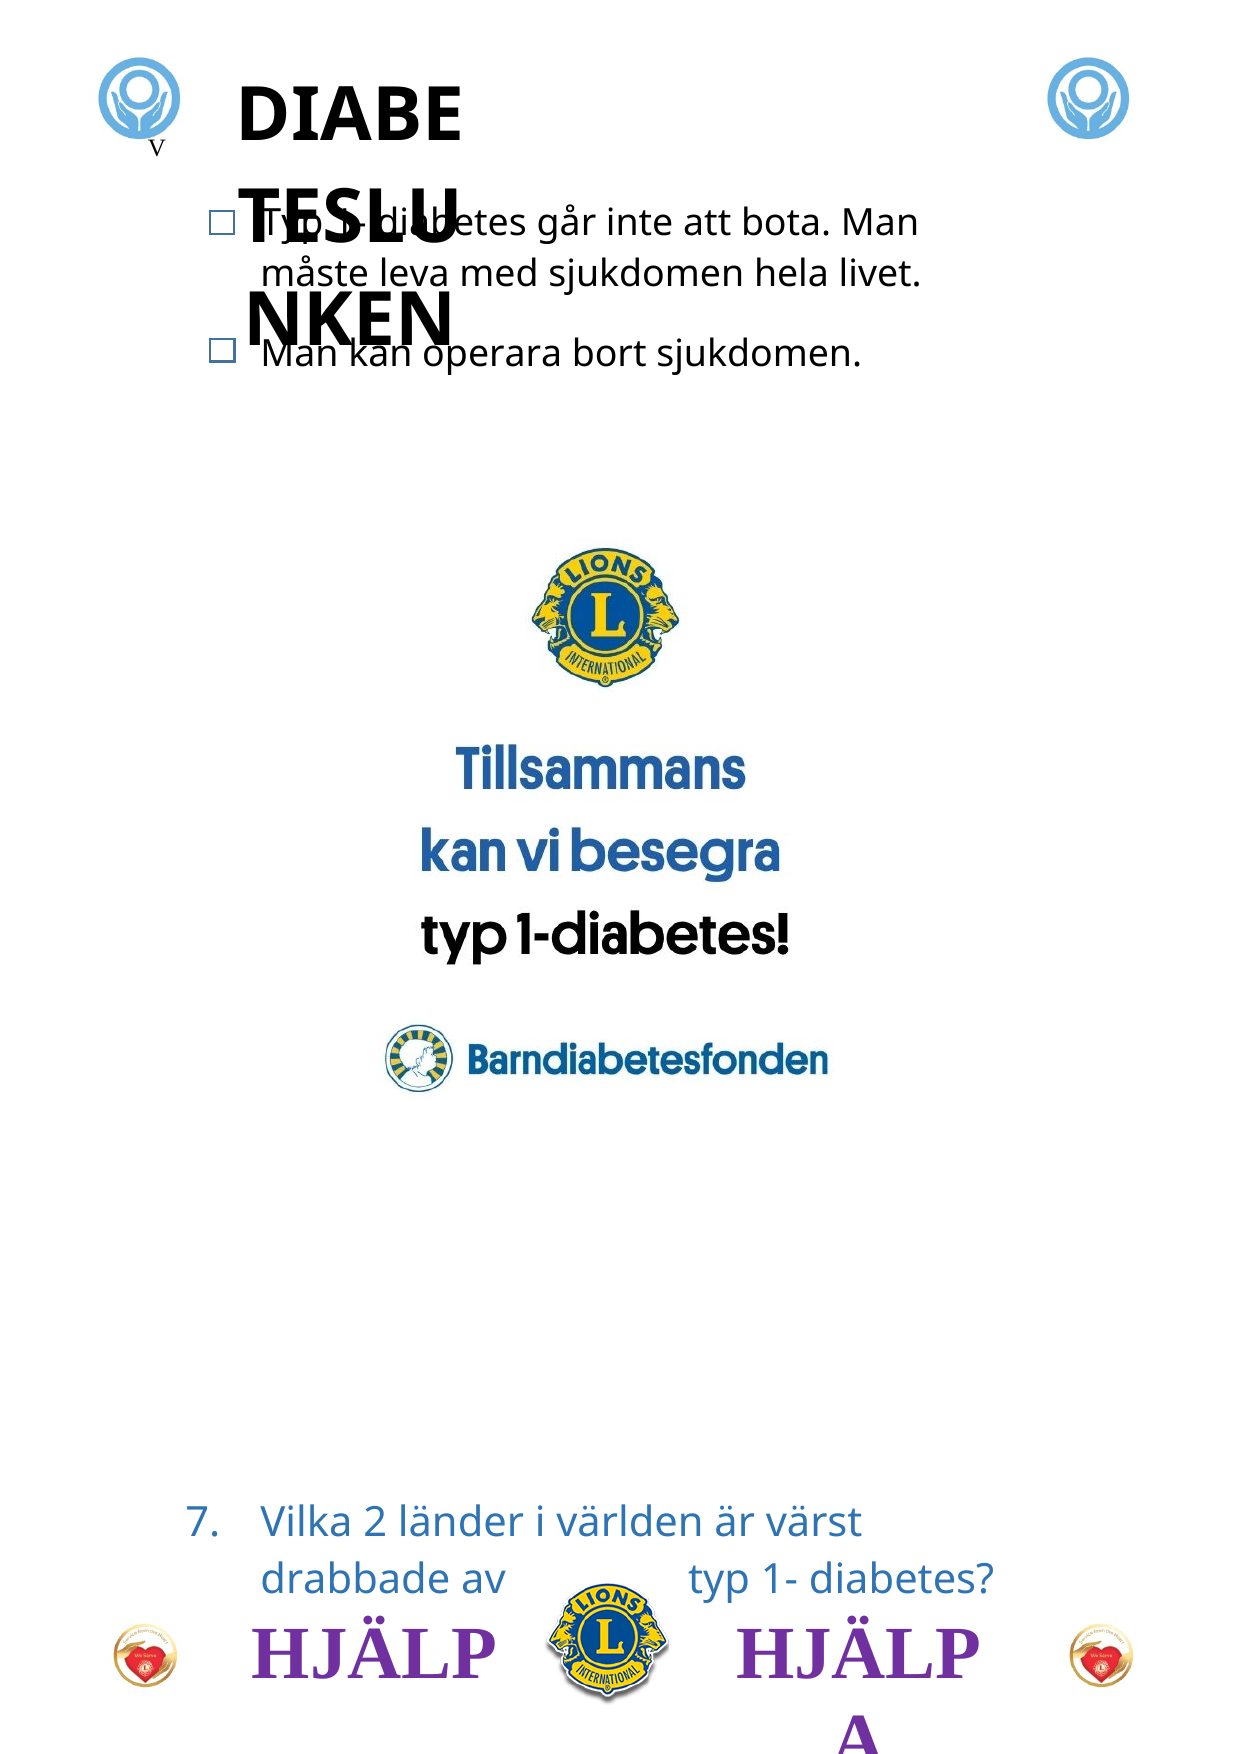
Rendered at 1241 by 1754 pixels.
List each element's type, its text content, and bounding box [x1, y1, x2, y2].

picture [1027, 37, 1149, 159]
picture [106, 1617, 184, 1694]
picture [1062, 1617, 1140, 1694]
list Man kan operara bort sjukdomen. [260, 326, 989, 377]
picture [260, 479, 950, 1169]
picture [542, 1605, 670, 1706]
list Vilka 2 länder i världen är värst drabbade av typ 1- diabetes? [185, 1492, 1034, 1605]
list Typ 1- diabetes går inte att bota. Man måste leva med sjukdomen hela livet. [260, 196, 1019, 298]
picture [78, 37, 200, 159]
